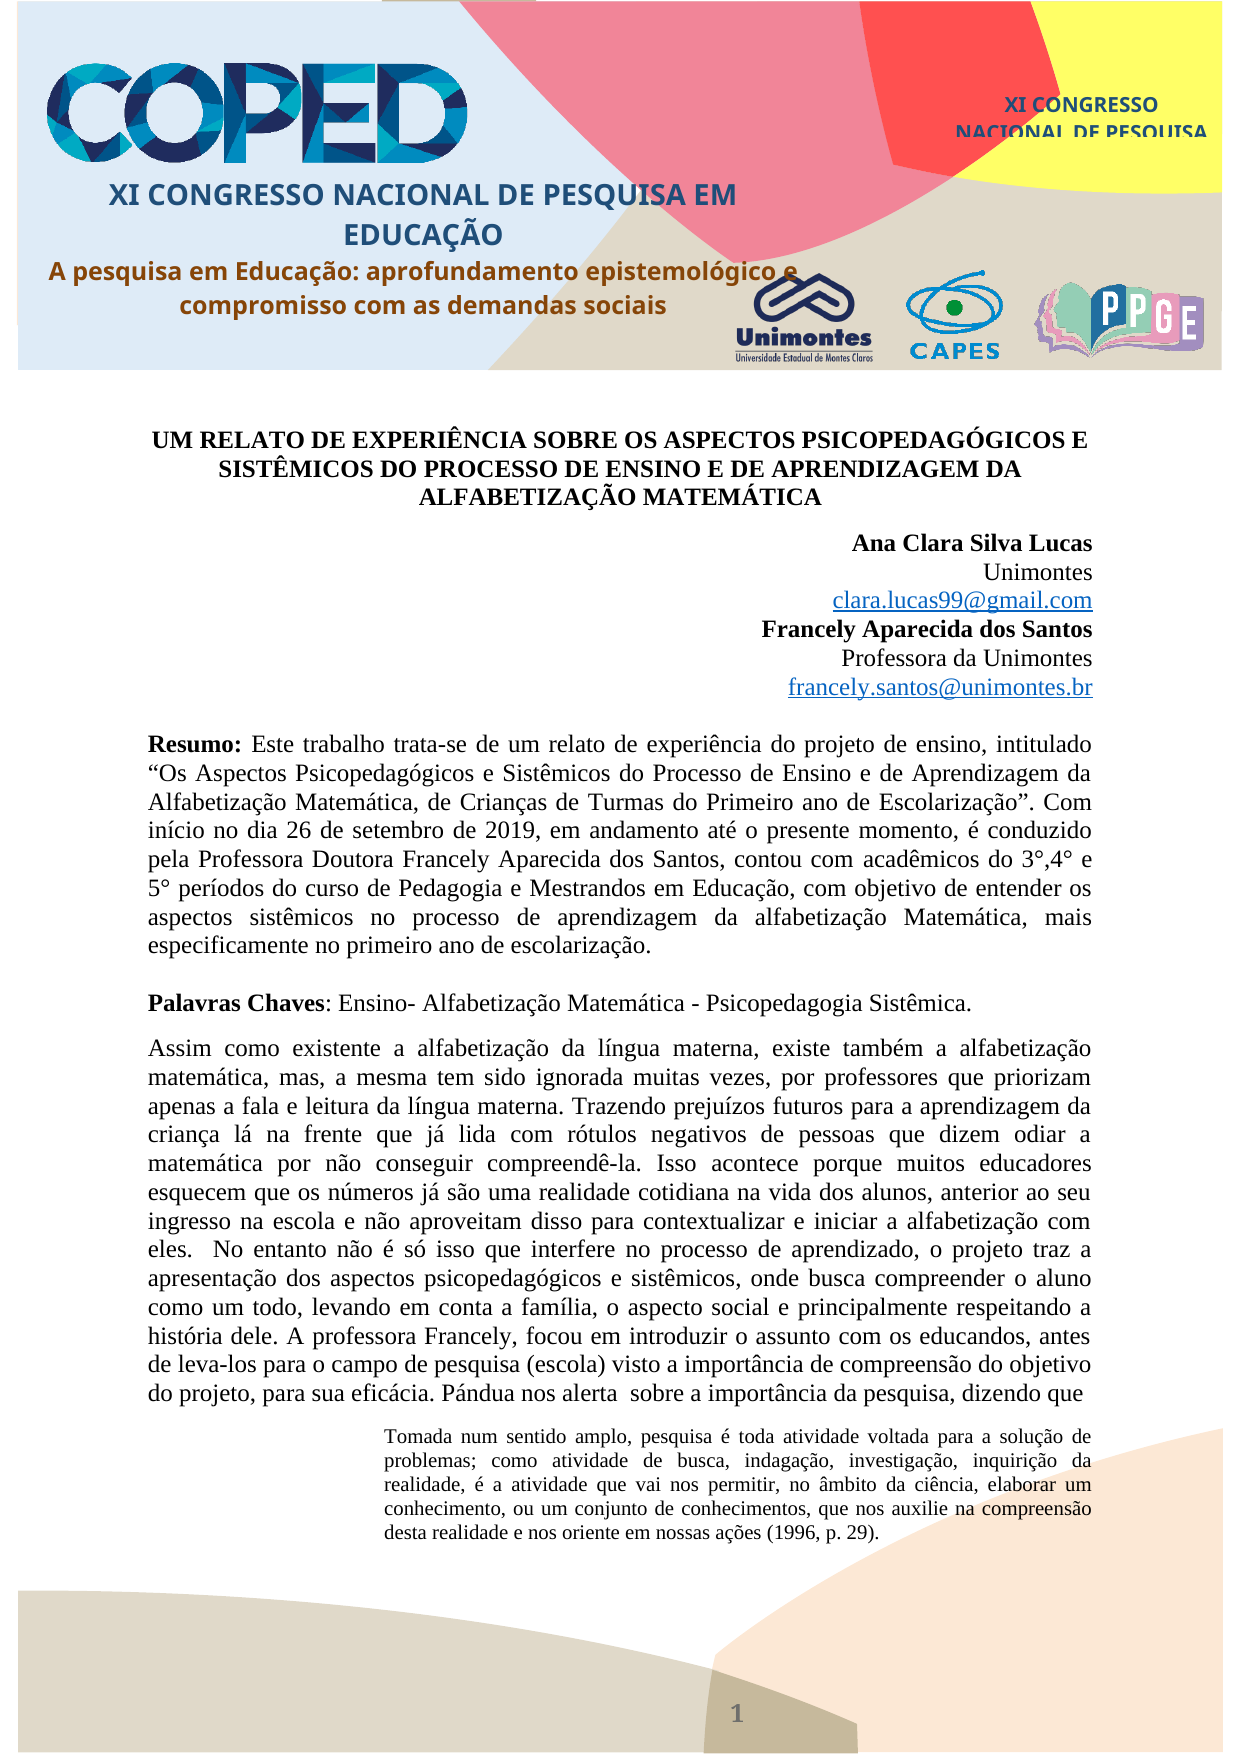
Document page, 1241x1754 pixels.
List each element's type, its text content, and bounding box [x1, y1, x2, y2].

picture [1033, 281, 1204, 359]
text Tomada num sentido amplo, pesquisa é toda atividade voltada para a solução de problemas; como atividade de busca, indagação, investigação, inquirição da realidade, é a atividade que vai nos permitir, no âmbito da ciência, elaborar um conhecimento, ou um conjunto de conhecimentos, que nos auxilie na compreensão desta realidade e nos oriente em nossas ações (1996, p. 29). [384, 1424, 1092, 1544]
picture [927, 323, 960, 330]
text Ana Clara Silva Lucas [586, 528, 1092, 557]
picture [46, 62, 376, 163]
text Resumo: Este trabalho trata-se de um relato de experiência do projeto de ensino, intitulado “Os Aspectos Psicopedagógicos e Sistêmicos do Processo de Ensino e de Aprendizagem da Alfabetização Matemática, de Crianças de Turmas do Primeiro ano de Escolarização”. Com início no dia 26 de setembro de 2019, em andamento até o presente momento, é conduzido pela Professora Doutora Francely Aparecida dos Santos, contou com acadêmicos do 3°,4° e 5° períodos do curso de Pedagogia e Mestrandos em Educação, com objetivo de entender os aspectos sistêmicos no processo de aprendizagem da alfabetização Matemática, mais especificamente no primeiro ano de escolarização. [148, 729, 1092, 959]
picture [911, 292, 930, 313]
picture [735, 272, 873, 362]
text clara.lucas99@gmail.com [586, 585, 1092, 614]
picture [906, 310, 1003, 359]
picture [970, 289, 998, 311]
text Assim como existente a alfabetização da língua materna, existe também a alfabetização matemática, mas, a mesma tem sido ignorada muitas vezes, por professores que priorizam apenas a fala e leitura da língua materna. Trazendo prejuízos futuros para a aprendizagem da criança lá na frente que já lida com rótulos negativos de pessoas que dizem odiar a matemática por não conseguir compreendê-la. Isso acontece porque muitos educadores esquecem que os números já são uma realidade cotidiana na vida dos alunos, anterior ao seu ingresso na escola e não aproveitam disso para contextualizar e iniciar a alfabetização com eles. No entanto não é só isso que interfere no processo de aprendizado, o projeto traz a apresentação dos aspectos psicopedagógicos e sistêmicos, onde busca compreender o aluno como um todo, levando em conta a família, o aspecto social e principalmente respeitando a história dele. A professora Francely, focou em introduzir o assunto com os educandos, antes de leva-los para o campo de pesquisa (escola) visto a importância de compreensão do objetivo do projeto, para sua eficácia. Pándua nos alerta sobre a importância da pesquisa, dizendo que [148, 1033, 1092, 1407]
text francely.santos@unimontes.br [586, 672, 1092, 700]
picture [906, 270, 978, 300]
text Francely Aparecida dos Santos [586, 614, 1092, 643]
text Unimontes [586, 557, 1092, 585]
text UM RELATO DE EXPERIÊNCIA SOBRE OS ASPECTOS PSICOPEDAGÓGICOS E SISTÊMICOS DO PROCESSO DE ENSINO E DE APRENDIZAGEM DA ALFABETIZAÇÃO MATEMÁTICA [148, 425, 1092, 511]
text Palavras Chaves: Ensino- Alfabetização Matemática - Psicopedagogia Sistêmica. [148, 988, 1092, 1017]
picture [377, 63, 468, 163]
picture [952, 270, 1003, 298]
text Professora da Unimontes [586, 643, 1092, 672]
picture [924, 291, 991, 323]
